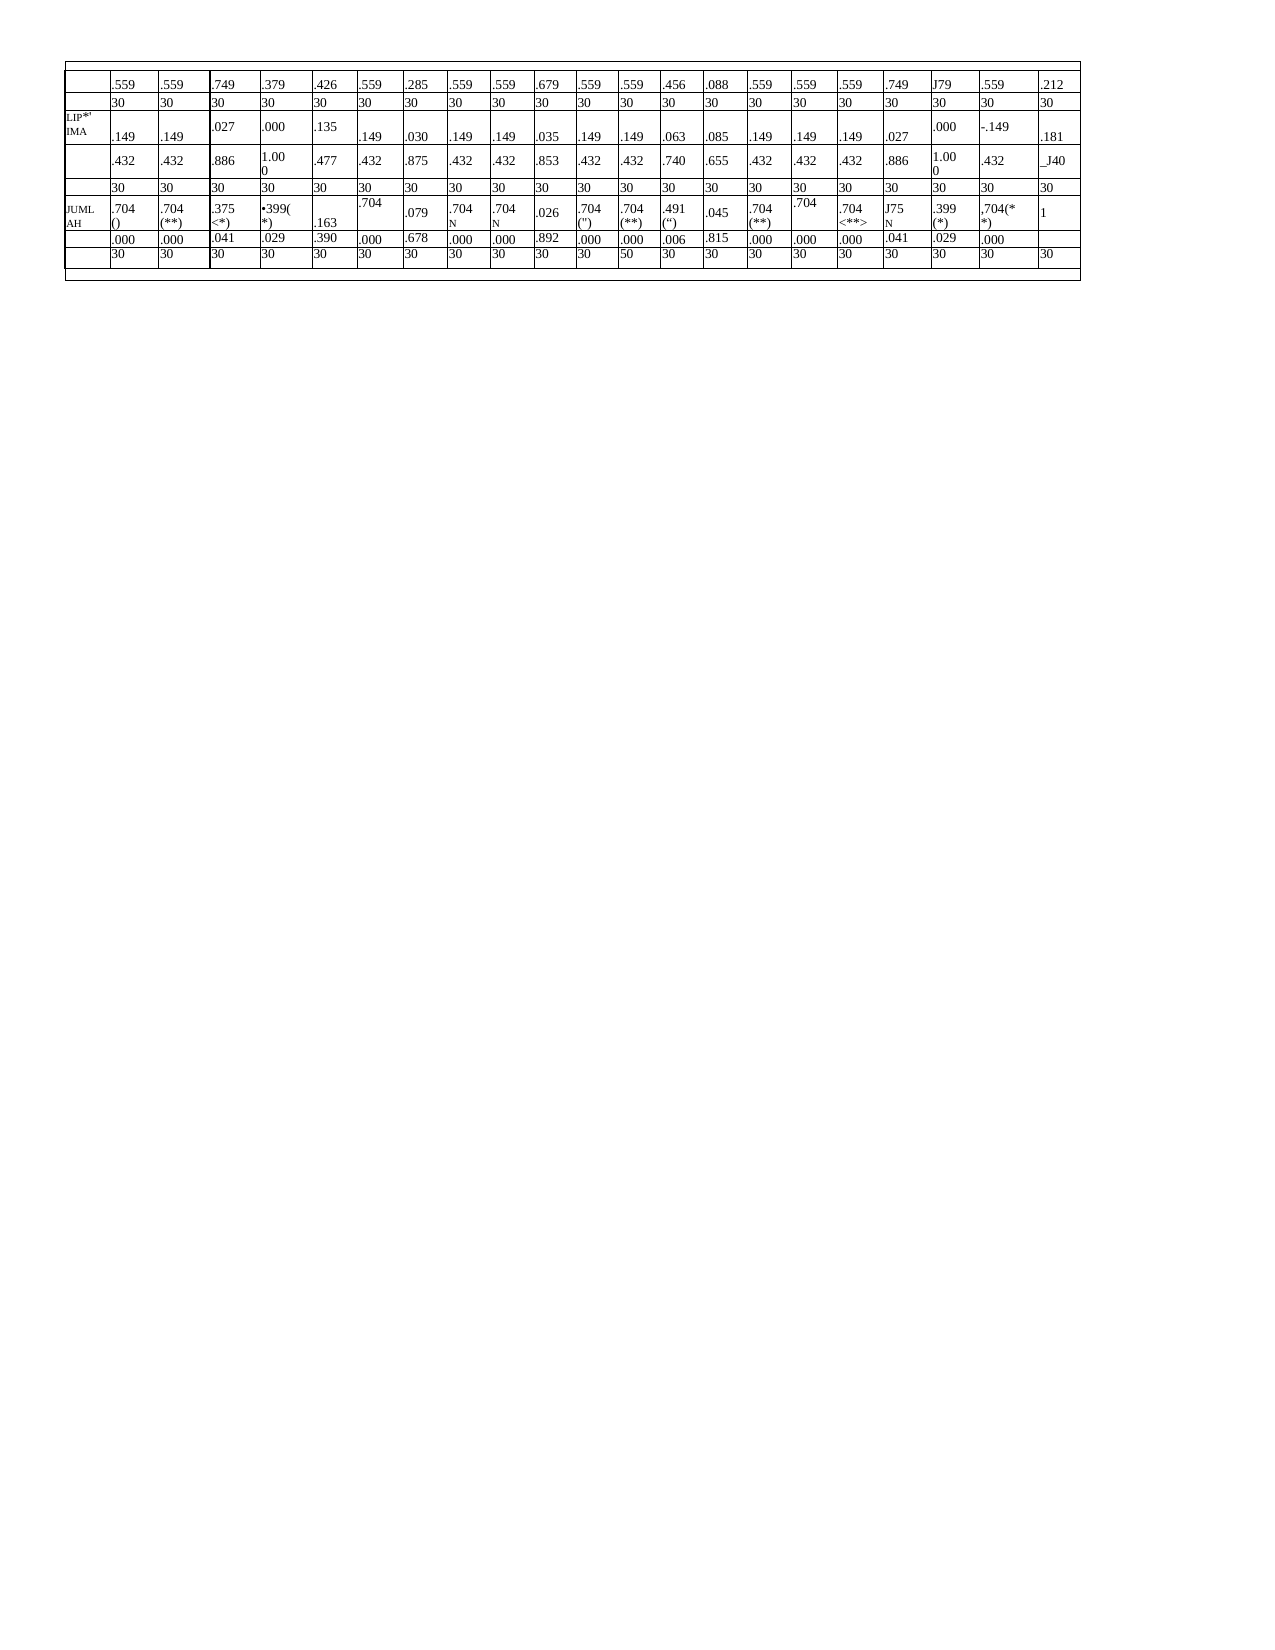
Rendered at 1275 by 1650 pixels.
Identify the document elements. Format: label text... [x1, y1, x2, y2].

table_header .285 [404, 71, 447, 92]
table_cell .853 [535, 145, 576, 178]
table_header .559 [838, 71, 883, 92]
table_cell 30 [838, 93, 883, 110]
table_cell .432 [619, 145, 660, 178]
table_header .749 [211, 71, 260, 92]
table_cell .181 [1039, 111, 1080, 144]
table_cell 30 [1039, 179, 1080, 195]
table_cell .704 [358, 196, 403, 230]
table_header .559 [619, 71, 660, 92]
table_cell 30 [661, 179, 703, 195]
table_cell .135 [313, 111, 357, 144]
table_cell 50 [619, 248, 660, 267]
table_cell .655 [704, 145, 747, 178]
table_cell .704 (**) [748, 196, 791, 230]
table_cell 1 [1039, 196, 1080, 230]
table_header .559 [980, 71, 1038, 92]
table_header .379 [261, 71, 312, 92]
table_cell 30 [792, 93, 837, 110]
table_cell 30 [159, 179, 209, 195]
table_cell 1.00 0 [932, 145, 979, 178]
table_cell .477 [313, 145, 357, 178]
table_cell .000 [577, 231, 618, 247]
table_cell _J40 [1039, 145, 1080, 178]
table_cell 30 [792, 248, 837, 267]
table_cell 30 [838, 179, 883, 195]
table_cell .815 [704, 231, 747, 247]
table_header .559 [111, 71, 158, 92]
table_cell 30 [111, 248, 158, 267]
table_cell .030 [404, 111, 447, 144]
table_cell .149 [577, 111, 618, 144]
table_cell .027 [211, 111, 260, 144]
table_cell .875 [404, 145, 447, 178]
table_header .426 [313, 71, 357, 92]
table_cell 30 [261, 248, 312, 267]
table_cell 30 [211, 248, 260, 267]
table_cell .000 [358, 231, 403, 247]
table_cell .432 [448, 145, 490, 178]
table_cell -.149 [980, 111, 1038, 144]
table_header .679 [535, 71, 576, 92]
table_cell 30 [577, 248, 618, 267]
table_cell .886 [211, 145, 260, 178]
table_cell 30 [661, 248, 703, 267]
table_cell 30 [661, 93, 703, 110]
table_cell 30 [211, 179, 260, 195]
table_cell .000 [491, 231, 534, 247]
table_cell .149 [111, 111, 158, 144]
table_cell 30 [404, 248, 447, 267]
table_header .559 [491, 71, 534, 92]
table_cell .432 [577, 145, 618, 178]
table_cell 30 [111, 93, 158, 110]
table_cell 30 [748, 179, 791, 195]
table_header [66, 71, 110, 92]
table_cell 30 [1039, 93, 1080, 110]
table_cell •399( *) [261, 196, 312, 230]
table_cell juml ah [66, 196, 110, 230]
table_cell .000 [261, 111, 312, 144]
table_cell .432 [159, 145, 209, 178]
table_cell 30 [704, 93, 747, 110]
table_cell .045 [704, 196, 747, 230]
table_cell 30 [932, 179, 979, 195]
table_cell .149 [448, 111, 490, 144]
table_cell .704 n [491, 196, 534, 230]
table_cell 30 [358, 179, 403, 195]
table_cell .000 [932, 111, 979, 144]
table_cell .163 [313, 196, 357, 230]
table_cell .704 (**) [619, 196, 660, 230]
table_cell 30 [111, 179, 158, 195]
table_cell 30 [535, 93, 576, 110]
table_cell .029 [261, 231, 312, 247]
table_header .749 [884, 71, 931, 92]
table_cell .000 [619, 231, 660, 247]
table_cell 30 [619, 179, 660, 195]
table_cell [66, 93, 110, 110]
table_cell 30 [261, 93, 312, 110]
table_cell 30 [884, 179, 931, 195]
table_cell .027 [884, 111, 931, 144]
table_cell .740 [661, 145, 703, 178]
table_cell .149 [619, 111, 660, 144]
table_cell 30 [211, 93, 260, 110]
table_cell 30 [491, 93, 534, 110]
table_cell 30 [1039, 248, 1080, 267]
table_cell 30 [748, 93, 791, 110]
table_cell .149 [748, 111, 791, 144]
table_cell [66, 231, 110, 247]
table_cell 30 [448, 248, 490, 267]
table_cell .026 [535, 196, 576, 230]
table_cell .029 [932, 231, 979, 247]
table_cell 30 [159, 248, 209, 267]
table_cell .704 () [111, 196, 158, 230]
table_cell J75 n [884, 196, 931, 230]
table_cell .079 [404, 196, 447, 230]
table_cell .704 <**> [838, 196, 883, 230]
table_header .212 [1039, 71, 1080, 92]
table_cell 30 [619, 93, 660, 110]
table_cell 30 [404, 179, 447, 195]
table_header .559 [792, 71, 837, 92]
table_cell .491 (“) [661, 196, 703, 230]
table_cell .432 [358, 145, 403, 178]
table_cell [66, 145, 110, 178]
table_cell 30 [313, 248, 357, 267]
table_cell 30 [884, 93, 931, 110]
table_cell .432 [111, 145, 158, 178]
table_cell [66, 248, 110, 267]
table_cell .886 [884, 145, 931, 178]
table_header .559 [448, 71, 490, 92]
table_cell 30 [491, 179, 534, 195]
table_cell .035 [535, 111, 576, 144]
table_cell 30 [313, 179, 357, 195]
table_header .088 [704, 71, 747, 92]
table_cell 30 [448, 93, 490, 110]
table_cell 30 [404, 93, 447, 110]
table_cell .149 [792, 111, 837, 144]
table_cell 30 [535, 179, 576, 195]
table_header .559 [358, 71, 403, 92]
table_cell .063 [661, 111, 703, 144]
table_cell .375 <*) [211, 196, 260, 230]
table_cell ,704(* *) [980, 196, 1038, 230]
table_cell 1.00 0 [261, 145, 312, 178]
table_cell .678 [404, 231, 447, 247]
table_cell .149 [159, 111, 209, 144]
table_cell .000 [111, 231, 158, 247]
table_cell .432 [792, 145, 837, 178]
table_cell .041 [211, 231, 260, 247]
table_cell .000 [448, 231, 490, 247]
table_cell .390 [313, 231, 357, 247]
table_cell 30 [980, 93, 1038, 110]
table_cell 30 [535, 248, 576, 267]
table_cell 30 [491, 248, 534, 267]
table_cell .000 [838, 231, 883, 247]
table_cell 30 [748, 248, 791, 267]
table_cell .432 [838, 145, 883, 178]
table_cell .399 (*) [932, 196, 979, 230]
table_cell .000 [792, 231, 837, 247]
table_cell 30 [448, 179, 490, 195]
table_cell .085 [704, 111, 747, 144]
table_header .559 [159, 71, 209, 92]
table_cell .000 [748, 231, 791, 247]
table_cell [1039, 231, 1080, 247]
table_cell .432 [491, 145, 534, 178]
table_cell 30 [358, 93, 403, 110]
table_cell 30 [932, 93, 979, 110]
table_cell .149 [491, 111, 534, 144]
table_cell .149 [358, 111, 403, 144]
table_cell lip*' ima [66, 111, 110, 144]
table_cell 30 [980, 179, 1038, 195]
table_header .456 [661, 71, 703, 92]
table_cell .704 (") [577, 196, 618, 230]
table_cell 30 [932, 248, 979, 267]
table_cell 30 [884, 248, 931, 267]
table_cell 30 [704, 248, 747, 267]
table_cell 30 [838, 248, 883, 267]
table_cell .704 [792, 196, 837, 230]
table_cell 30 [577, 179, 618, 195]
table_header .559 [577, 71, 618, 92]
table_cell .432 [748, 145, 791, 178]
table_cell .704 n [448, 196, 490, 230]
table_cell .704 (**) [159, 196, 209, 230]
table_cell 30 [792, 179, 837, 195]
table_header J79 [932, 71, 979, 92]
table_cell .000 [159, 231, 209, 247]
table_cell 30 [159, 93, 209, 110]
table_cell 30 [704, 179, 747, 195]
table_cell 30 [358, 248, 403, 267]
table_header .559 [748, 71, 791, 92]
table_cell .041 [884, 231, 931, 247]
table_cell 30 [577, 93, 618, 110]
table_cell 30 [261, 179, 312, 195]
table_cell .000 [980, 231, 1038, 247]
table_cell .149 [838, 111, 883, 144]
table_cell .892 [535, 231, 576, 247]
table_cell .006 [661, 231, 703, 247]
table_cell .432 [980, 145, 1038, 178]
table_cell [66, 179, 110, 195]
table_cell 30 [313, 93, 357, 110]
table_cell 30 [980, 248, 1038, 267]
